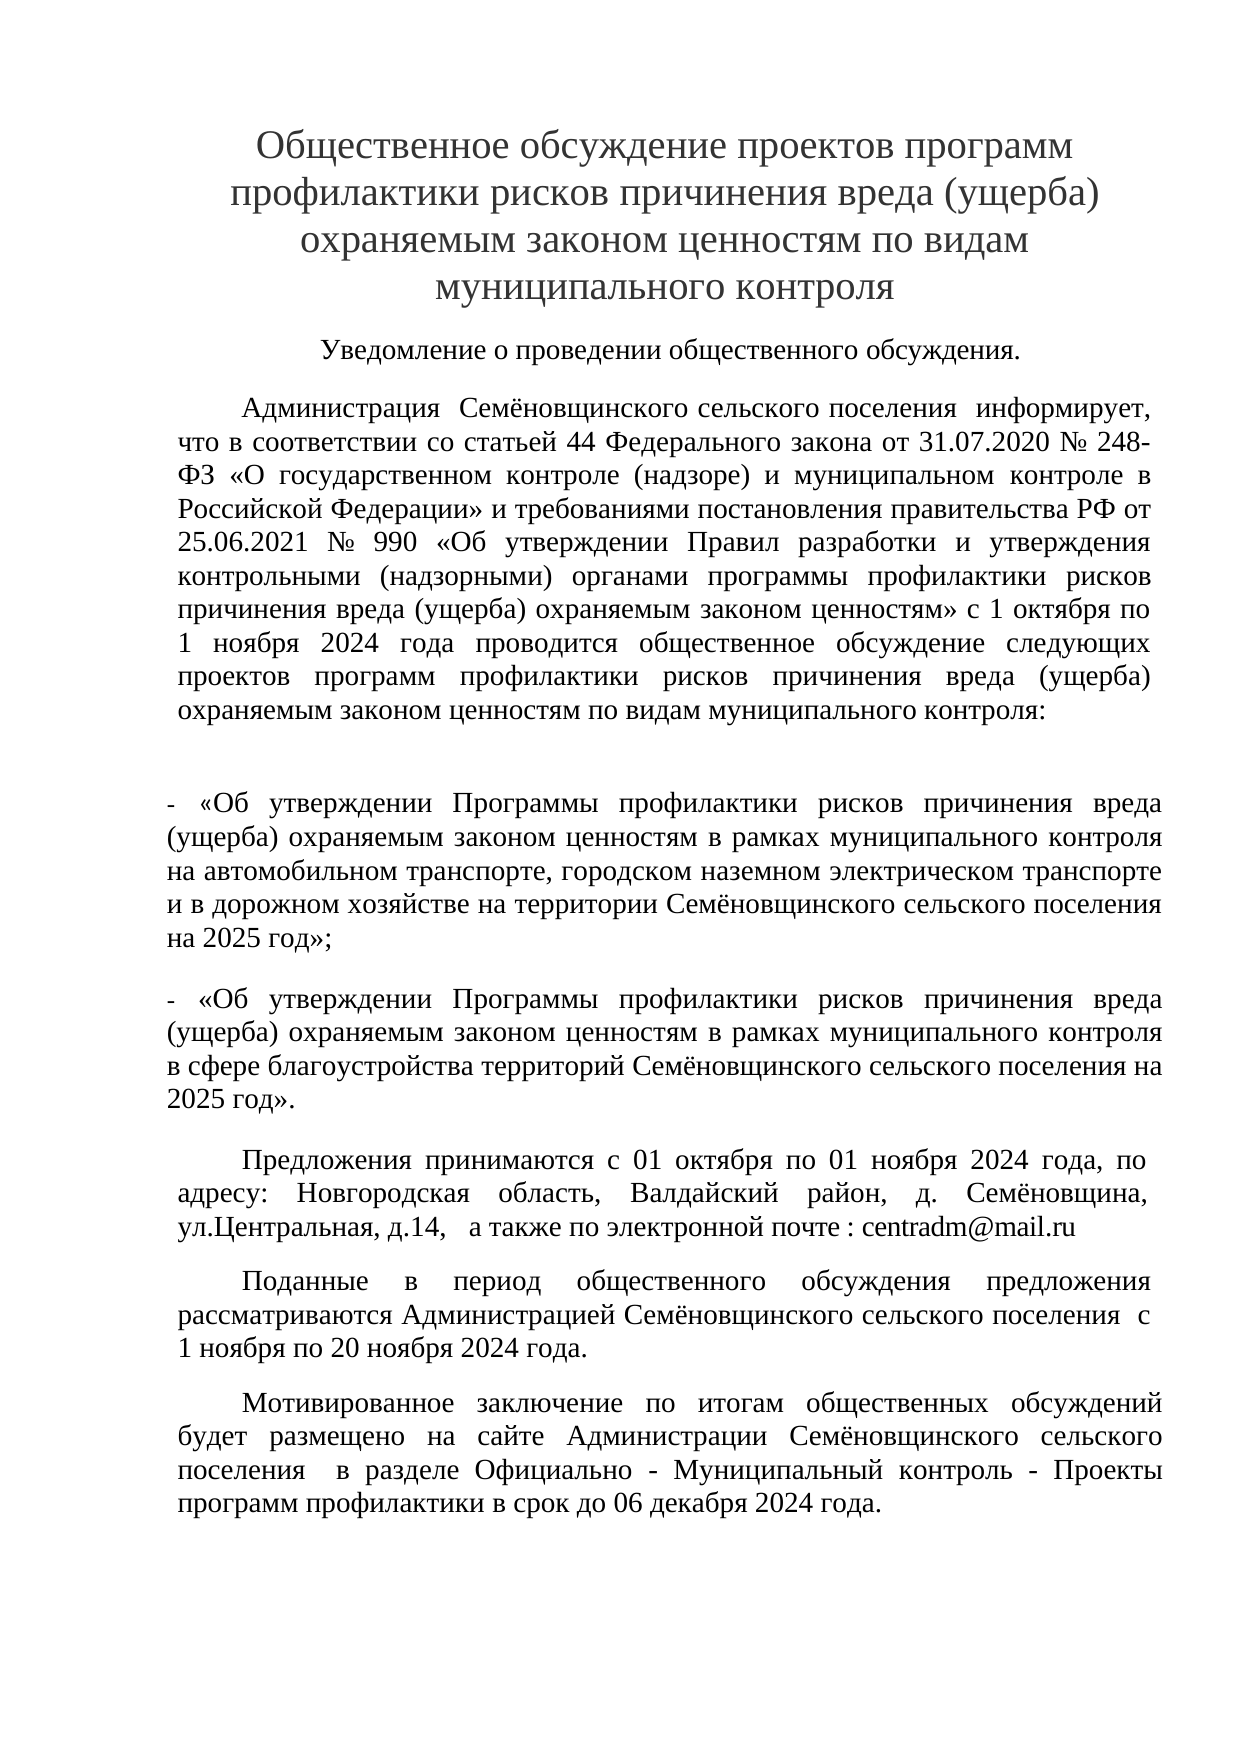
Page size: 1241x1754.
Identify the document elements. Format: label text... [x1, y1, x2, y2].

list «Об утверждении Программы профилактики рисков причинения вреда (ущерба) охраняемым законом ценностям в рамках муниципального контроля на автомобильном транспорте, городском наземном электрическом транспорте и в дорожном хозяйстве на территории Семёновщинского сельского поселения на 2025 год»; [167, 784, 1163, 954]
text Уведомление о проведении общественного обсуждения. [177, 332, 1163, 365]
text Мотивированное заключение по итогам общественных обсуждений будет размещено на сайте Администрации Семёновщинского сельского поселения в разделе Официально - Муниципальный контроль - Проекты программ профилактики в срок до 06 декабря 2024 года. [177, 1385, 1163, 1519]
list «Об утверждении Программы профилактики рисков причинения вреда (ущерба) охраняемым законом ценностям в рамках муниципального контроля в сфере благоустройства территорий Семёновщинского сельского поселения на 2025 год». [167, 981, 1163, 1115]
text Предложения принимаются с 01 октября по 01 ноября 2024 года, по адресу: Новгородская область, Валдайский район, д. Семёновщина, ул.Центральная, д.14, а также по электронной почте : centradm@mail.ru [177, 1142, 1148, 1243]
text Администрация Семёновщинского сельского поселения информирует, что в соответствии со статьей 44 Федерального закона от 31.07.2020 № 248-ФЗ «О государственном контроле (надзоре) и муниципальном контроле в Российской Федерации» и требованиями постановления правительства РФ от 25.06.2021 № 990 «Об утверждении Правил разработки и утверждения контрольными (надзорными) органами программы профилактики рисков причинения вреда (ущерба) охраняемым законом ценностям» с 1 октября по 1 ноября 2024 года проводится общественное обсуждение следующих проектов программ профилактики рисков причинения вреда (ущерба) охраняемым законом ценностям по видам муниципального контроля: [177, 390, 1151, 726]
title Общественное обсуждение проектов программ профилактики рисков причинения вреда (ущерба) охраняемым законом ценностям по видам муниципального контроля [167, 121, 1163, 308]
text Поданные в период общественного обсуждения предложения рассматриваются Администрацией Семёновщинского сельского поселения с 1 ноября по 20 ноября 2024 года. [177, 1263, 1151, 1364]
